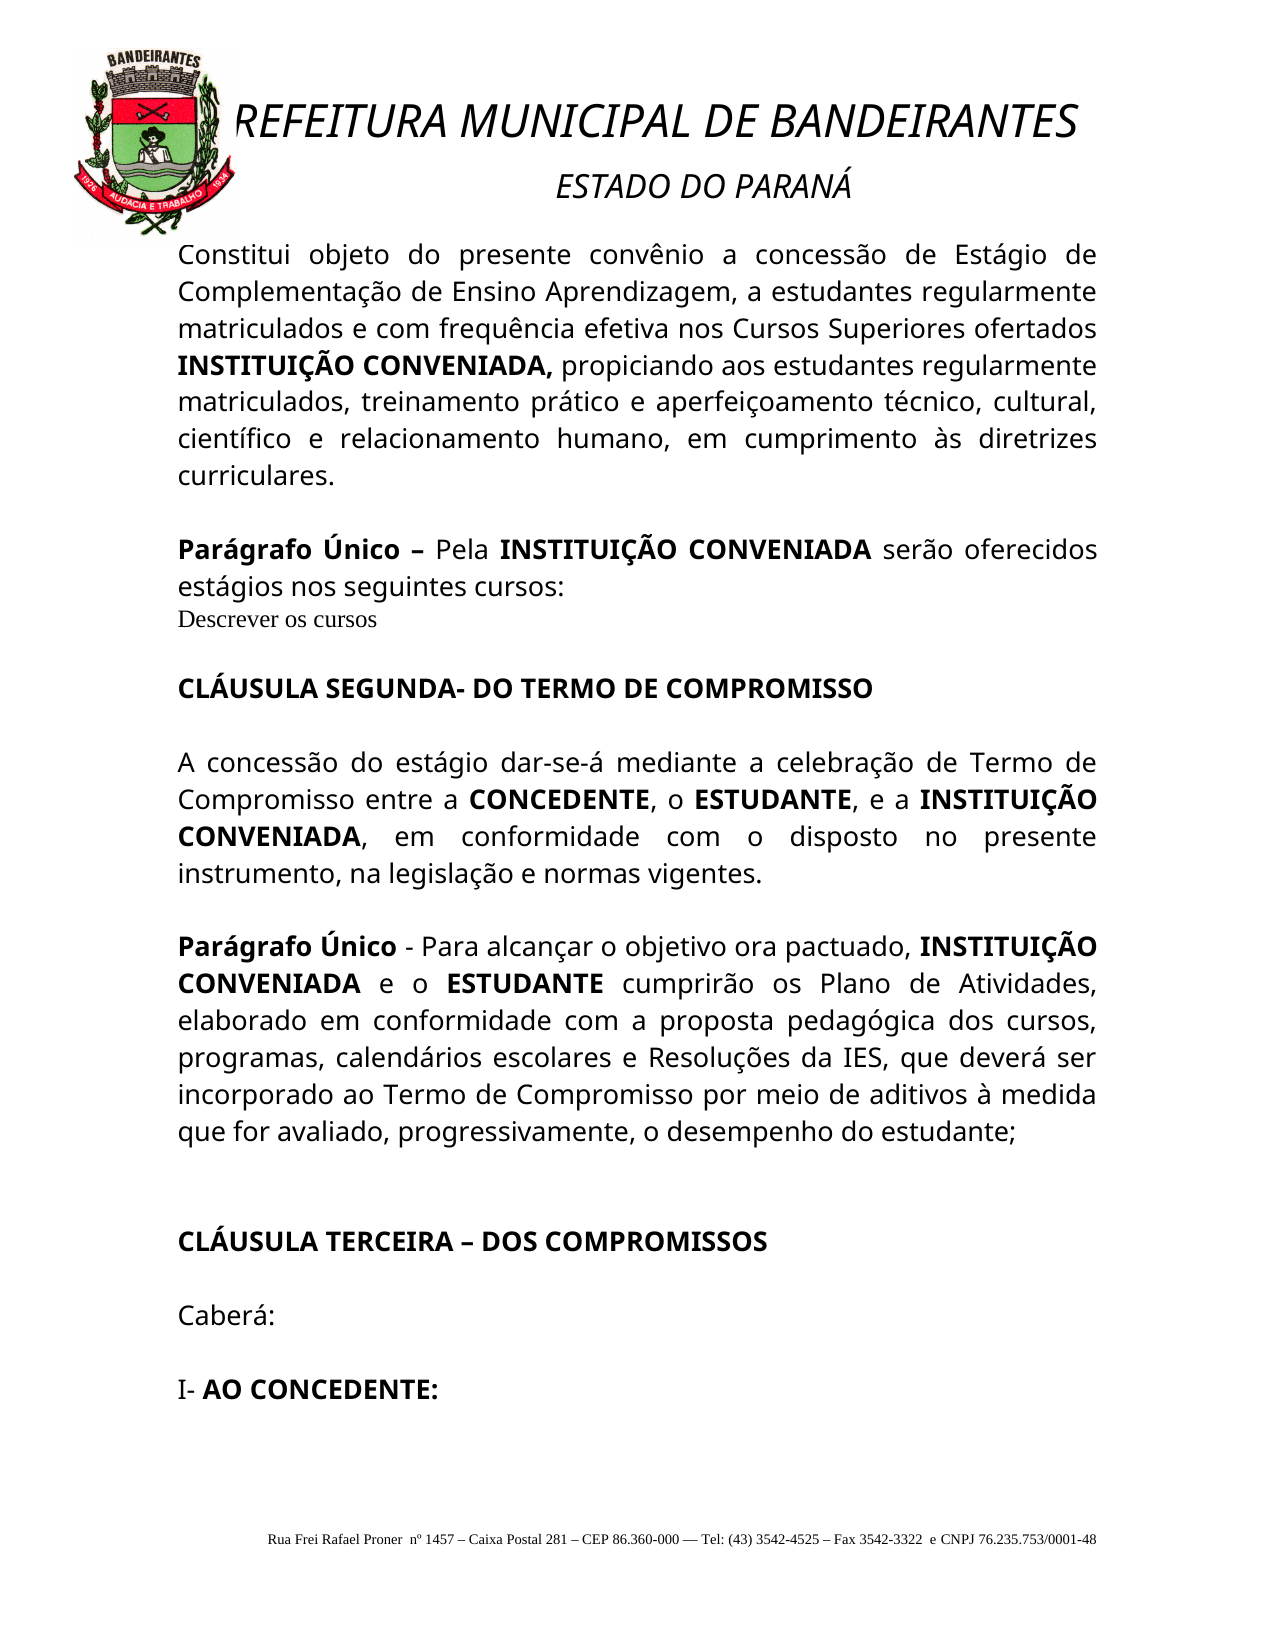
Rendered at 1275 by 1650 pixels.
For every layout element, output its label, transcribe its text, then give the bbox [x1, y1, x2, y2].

text A concessão do estágio dar-se-á mediante a celebração de Termo de Compromisso entre a CONCEDENTE, o ESTUDANTE, e a INSTITUIÇÃO CONVENIADA, em conformidade com o disposto no presente instrumento, na legislação e normas vigentes. [177, 743, 1098, 891]
text CLÁUSULA SEGUNDA- DO TERMO DE COMPROMISSO [177, 670, 1098, 707]
picture [72, 48, 237, 245]
text Descrever os cursos [177, 604, 1098, 633]
text Parágrafo Único – Pela INSTITUIÇÃO CONVENIADA serão oferecidos estágios nos seguintes cursos: [177, 530, 1098, 604]
text Caberá: [177, 1297, 1098, 1333]
text I- AO CONCEDENTE: [177, 1370, 1098, 1407]
text CLÁUSULA TERCEIRA – DOS COMPROMISSOS [177, 1223, 1098, 1260]
text Parágrafo Único - Para alcançar o objetivo ora pactuado, INSTITUIÇÃO CONVENIADA e o ESTUDANTE cumprirão os Plano de Atividades, elaborado em conformidade com a proposta pedagógica dos cursos, programas, calendários escolares e Resoluções da IES, que deverá ser incorporado ao Termo de Compromisso por meio de aditivos à medida que for avaliado, progressivamente, o desempenho do estudante; [177, 928, 1098, 1149]
text Constitui objeto do presente convênio a concessão de Estágio de Complementação de Ensino Aprendizagem, a estudantes regularmente matriculados e com frequência efetiva nos Cursos Superiores ofertados INSTITUIÇÃO CONVENIADA, propiciando aos estudantes regularmente matriculados, treinamento prático e aperfeiçoamento técnico, cultural, científico e relacionamento humano, em cumprimento às diretrizes curriculares. [177, 235, 1098, 493]
